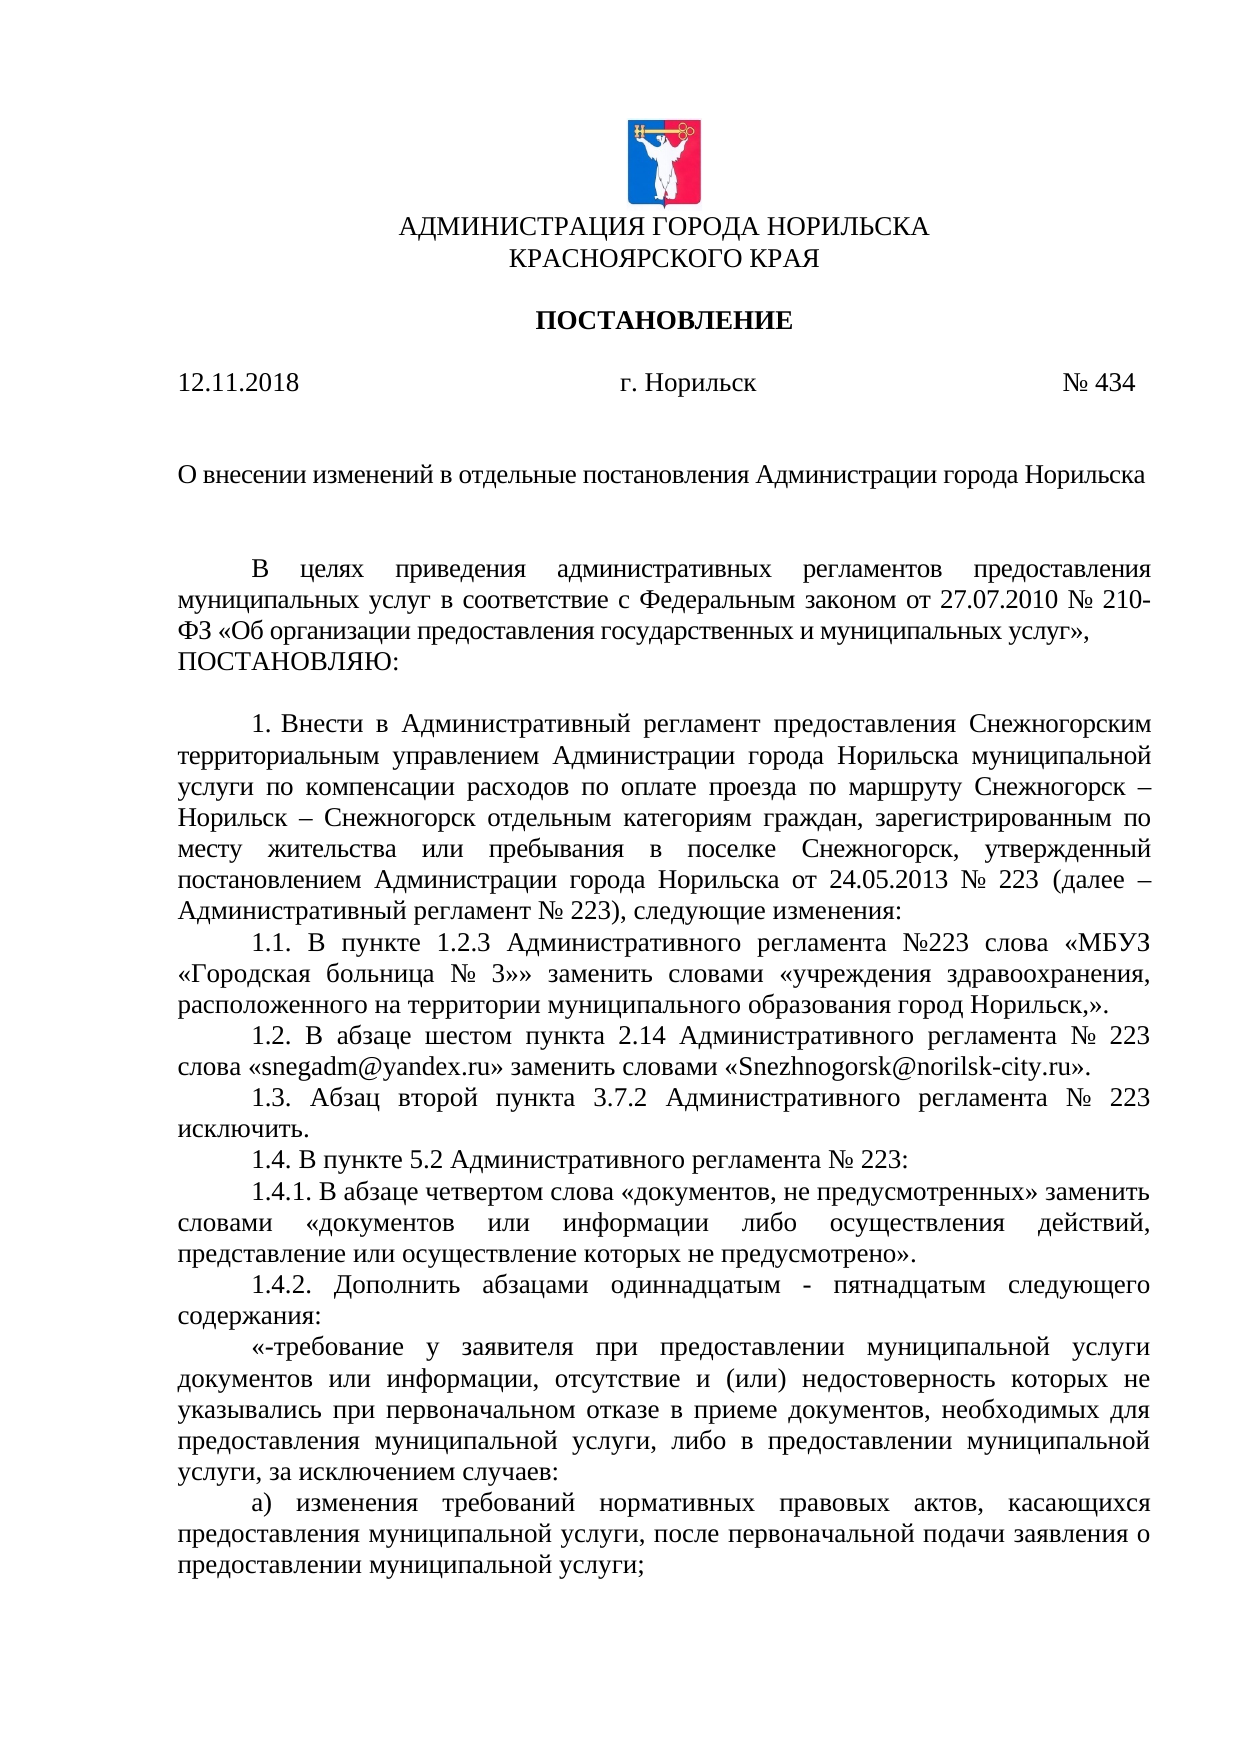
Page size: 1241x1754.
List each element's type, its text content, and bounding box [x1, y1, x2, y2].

text О внесении изменений в отдельные постановления Администрации города Норильска [177, 458, 1152, 489]
text 1.2. В абзаце шестом пункта 2.14 Административного регламента № 223 слова «snegadm@yandex.ru» заменить словами «Snezhnogorsk@norilsk-city.ru». [177, 1019, 1152, 1081]
text а) изменения требований нормативных правовых актов, касающихся предоставления муниципальной услуги, после первоначальной подачи заявления о предоставлении муниципальной услуги; [177, 1486, 1152, 1580]
text 1.3. Абзац второй пункта 3.7.2 Административного регламента № 223 исключить. [177, 1081, 1152, 1144]
text 1.4.1. В абзаце четвертом слова «документов, не предусмотренных» заменить словами «документов или информации либо осуществления действий, представление или осуществление которых не предусмотрено». [177, 1175, 1152, 1268]
text АДМИНИСТРАЦИЯ ГОРОДА НОРИЛЬСКА [177, 211, 1152, 242]
text «-требование у заявителя при предоставлении муниципальной услуги документов или информации, отсутствие и (или) недостоверность которых не указывались при первоначальном отказе в приеме документов, необходимых для предоставления муниципальной услуги, либо в предоставлении муниципальной услуги, за исключением случаев: [177, 1331, 1152, 1486]
text КРАСНОЯРСКОГО КРАЯ [177, 242, 1152, 273]
text ПОСТАНОВЛЯЮ: [177, 645, 1152, 676]
text 1.4. В пункте 5.2 Административного регламента № 223: [177, 1144, 1152, 1175]
list Внести в Административный регламент предоставления Снежногорским территориальным управлением Администрации города Норильска муниципальной услуги по компенсации расходов по оплате проезда по маршруту Снежногорск –Норильск – Снежногорск отдельным категориям граждан, зарегистрированным по месту жительства или пребывания в поселке Снежногорск, утвержденный постановлением Администрации города Норильска от 24.05.2013 № 223 (далее – Административный регламент № 223), следующие изменения: [177, 708, 1152, 926]
text 1.1. В пункте 1.2.3 Административного регламента №223 слова «МБУЗ «Городская больница № 3»» заменить словами «учреждения здравоохранения, расположенного на территории муниципального образования город Норильск,». [177, 926, 1152, 1019]
text 1.4.2. Дополнить абзацами одиннадцатым - пятнадцатым следующего содержания: [177, 1268, 1152, 1331]
text 12.11.2018 г. Норильск № 434 [177, 366, 1152, 397]
text В целях приведения административных регламентов предоставления муниципальных услуг в соответствие с Федеральным законом от 27.07.2010 № 210-ФЗ «Об организации предоставления государственных и муниципальных услуг», [177, 552, 1152, 645]
text ПОСТАНОВЛЕНИЕ [177, 304, 1152, 335]
picture [626, 118, 703, 211]
